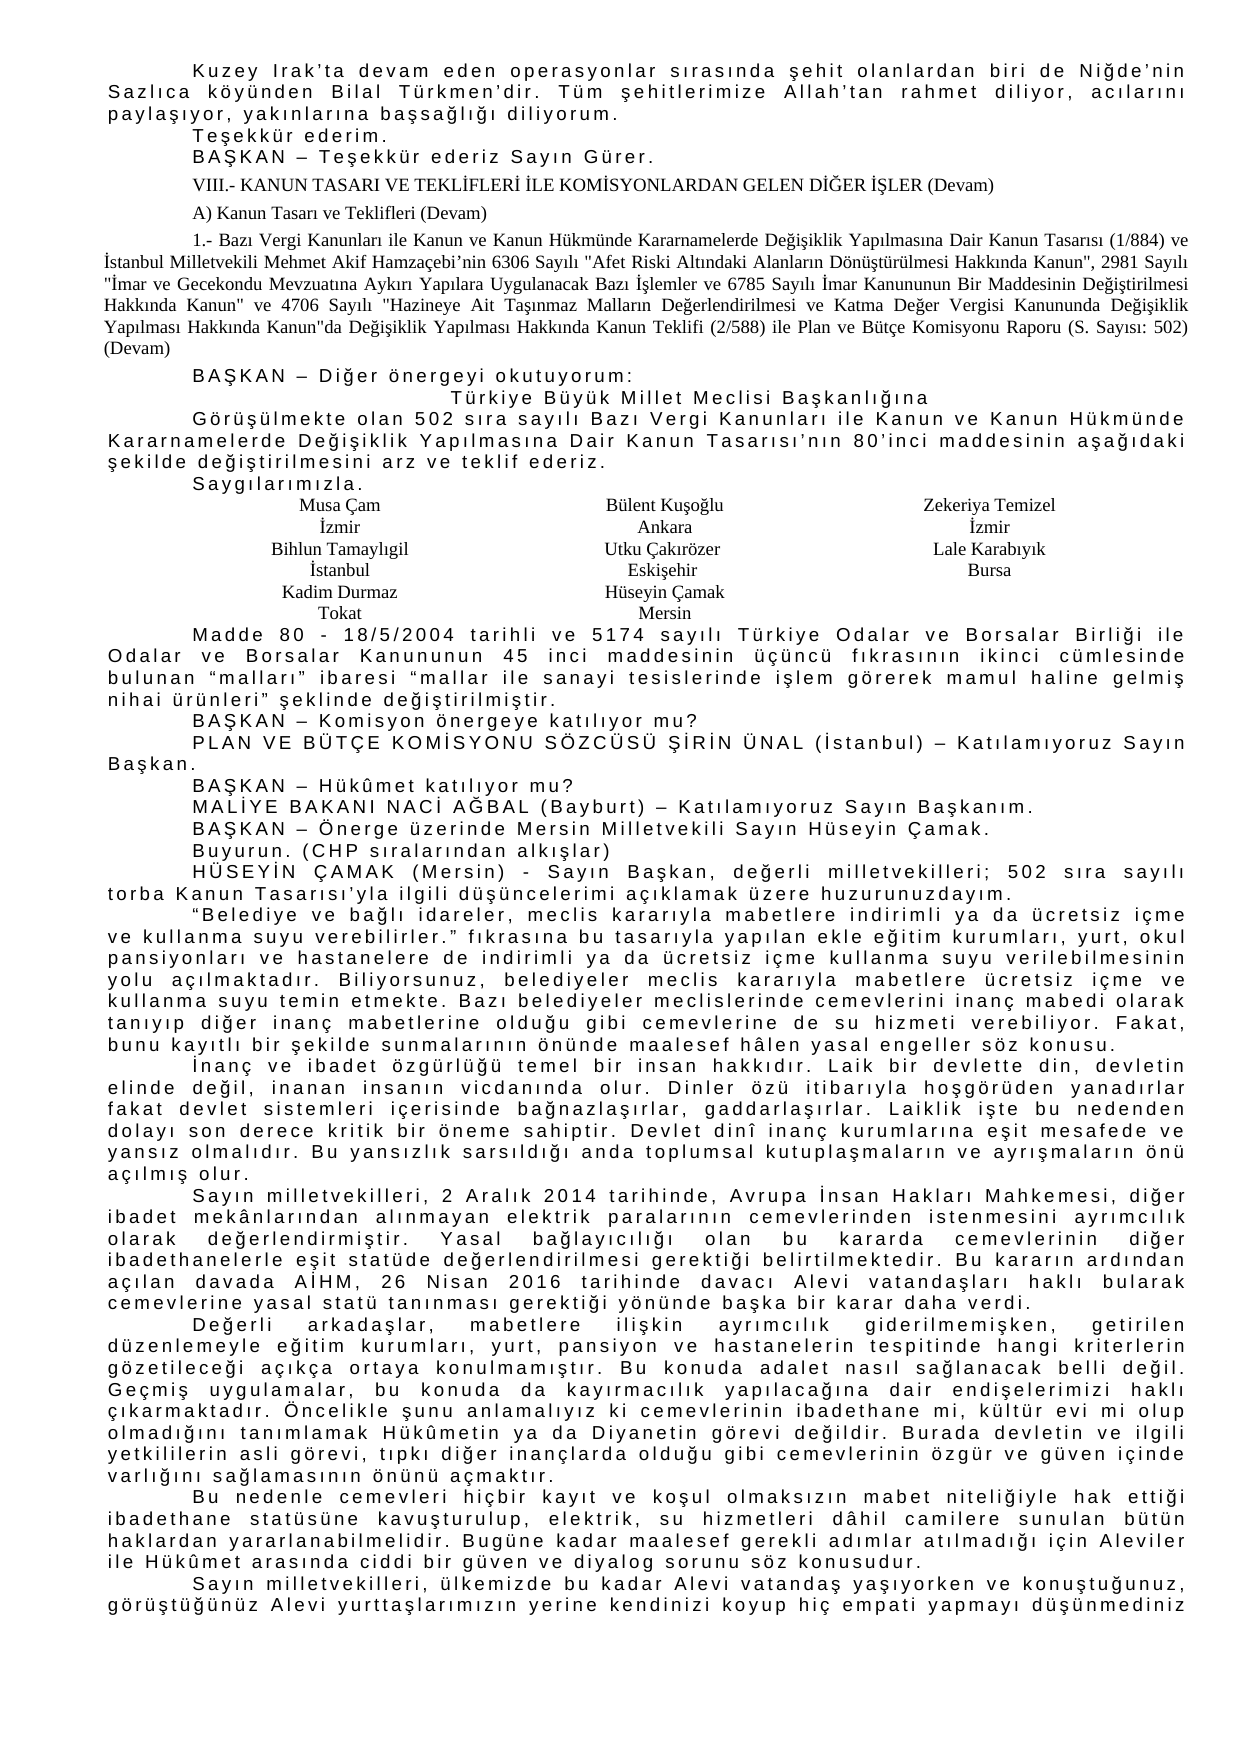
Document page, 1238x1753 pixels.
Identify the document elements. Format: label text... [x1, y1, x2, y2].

text Saygılarımızla. [108, 473, 1186, 494]
text PLAN VE BÜTÇE KOMİSYONU SÖZCÜSÜ ŞİRİN ÜNAL (İstanbul) – Katılamıyoruz Sayın Başkan. [108, 732, 1186, 775]
text BAŞKAN – Önerge üzerinde Mersin Milletvekili Sayın Hüseyin Çamak. [108, 818, 1186, 839]
text BAŞKAN – Hükûmet katılıyor mu? [108, 775, 1186, 796]
text Teşekkür ederim. [108, 124, 1186, 146]
text Musa Çam Bülent Kuşoğlu Zekeriya Temizel [103, 494, 1190, 516]
text BAŞKAN – Komisyon önergeye katılıyor mu? [108, 710, 1186, 732]
text “Belediye ve bağlı idareler, meclis kararıyla mabetlere indirimli ya da ücretsiz içme ve kullanma suyu verebilirler.” fıkrasına bu tasarıyla yapılan ekle eğitim kurumları, yurt, okul pansiyonları ve hastanelere de indirimli ya da ücretsiz içme kullanma suyu verilebilmesinin yolu açılmaktadır. Biliyorsunuz, belediyeler meclis kararıyla mabetlere ücretsiz içme ve kullanma suyu temin etmekte. Bazı belediyeler meclislerinde cemevlerini inanç mabedi olarak tanıyıp diğer inanç mabetlerine olduğu gibi cemevlerine de su hizmeti verebiliyor. Fakat, bunu kayıtlı bir şekilde sunmalarının önünde maalesef hâlen yasal engeller söz konusu. [108, 904, 1186, 1055]
text Tokat Mersin [103, 602, 1190, 624]
text Bihlun Tamaylıgil Utku Çakırözer Lale Karabıyık [103, 537, 1190, 559]
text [108, 1572, 1186, 1616]
text Sayın milletvekilleri, 2 Aralık 2014 tarihinde, Avrupa İnsan Hakları Mahkemesi, diğer ibadet mekânlarından alınmayan elektrik paralarının cemevlerinden istenmesini ayrımcılık olarak değerlendirmiştir. Yasal bağlayıcılığı olan bu kararda cemevlerinin diğer ibadethanelerle eşit statüde değerlendirilmesi gerektiği belirtilmektedir. Bu kararın ardından açılan davada AİHM, 26 Nisan 2016 tarihinde davacı Alevi vatandaşları haklı bularak cemevlerine yasal statü tanınması gerektiği yönünde başka bir karar daha verdi. [108, 1184, 1186, 1314]
text BAŞKAN – Teşekkür ederiz Sayın Gürer. [108, 146, 1186, 167]
text İstanbul Eskişehir Bursa [103, 559, 1190, 581]
text A) Kanun Tasarı ve Teklifleri (Devam) [103, 202, 1190, 223]
text Kadim Durmaz Hüseyin Çamak [103, 581, 1190, 602]
text 1.- Bazı Vergi Kanunları ile Kanun ve Kanun Hükmünde Kararnamelerde Değişiklik Yapılmasına Dair Kanun Tasarısı (1/884) ve İstanbul Milletvekili Mehmet Akif Hamzaçebi’nin 6306 Sayılı "Afet Riski Altındaki Alanların Dönüştürülmesi Hakkında Kanun", 2981 Sayılı "İmar ve Gecekondu Mevzuatına Aykırı Yapılara Uygulanacak Bazı İşlemler ve 6785 Sayılı İmar Kanununun Bir Maddesinin Değiştirilmesi Hakkında Kanun" ve 4706 Sayılı "Hazineye Ait Taşınmaz Malların Değerlendirilmesi ve Katma Değer Vergisi Kanununda Değişiklik Yapılması Hakkında Kanun"da Değişiklik Yapılması Hakkında Kanun Teklifi (2/588) ile Plan ve Bütçe Komisyonu Raporu (S. Sayısı: 502) (Devam) [103, 229, 1190, 359]
text Bu nedenle cemevleri hiçbir kayıt ve koşul olmaksızın mabet niteliğiyle hak ettiği ibadethane statüsüne kavuşturulup, elektrik, su hizmetleri dâhil camilere sunulan bütün haklardan yararlanabilmelidir. Bugüne kadar maalesef gerekli adımlar atılmadığı için Aleviler ile Hükûmet arasında ciddi bir güven ve diyalog sorunu söz konusudur. [108, 1486, 1186, 1572]
text Görüşülmekte olan 502 sıra sayılı Bazı Vergi Kanunları ile Kanun ve Kanun Hükmünde Kararnamelerde Değişiklik Yapılmasına Dair Kanun Tasarısı’nın 80’inci maddesinin aşağıdaki şekilde değiştirilmesini arz ve teklif ederiz. [108, 408, 1186, 473]
text MALİYE BAKANI NACİ AĞBAL (Bayburt) – Katılamıyoruz Sayın Başkanım. [108, 796, 1186, 818]
text Türkiye Büyük Millet Meclisi Başkanlığına [108, 387, 1186, 408]
text HÜSEYİN ÇAMAK (Mersin) - Sayın Başkan, değerli milletvekilleri; 502 sıra sayılı torba Kanun Tasarısı’yla ilgili düşüncelerimi açıklamak üzere huzurunuzdayım. [108, 861, 1186, 904]
text BAŞKAN – Diğer önergeyi okutuyorum: [108, 365, 1186, 387]
text Buyurun. (CHP sıralarından alkışlar) [108, 839, 1186, 861]
text VIII.- KANUN TASARI VE TEKLİFLERİ İLE KOMİSYONLARDAN GELEN DİĞER İŞLER (Devam) [103, 174, 1190, 195]
text Kuzey Irak’ta devam eden operasyonlar sırasında şehit olanlardan biri de Niğde’nin Sazlıca köyünden Bilal Türkmen’dir. Tüm şehitlerimize Allah’tan rahmet diliyor, acılarını paylaşıyor, yakınlarına başsağlığı diliyorum. [108, 60, 1186, 124]
text İnanç ve ibadet özgürlüğü temel bir insan hakkıdır. Laik bir devlette din, devletin elinde değil, inanan insanın vicdanında olur. Dinler özü itibarıyla hoşgörüden yanadırlar fakat devlet sistemleri içerisinde bağnazlaşırlar, gaddarlaşırlar. Laiklik işte bu nedenden dolayı son derece kritik bir öneme sahiptir. Devlet dinî inanç kurumlarına eşit mesafede ve yansız olmalıdır. Bu yansızlık sarsıldığı anda toplumsal kutuplaşmaların ve ayrışmaların önü açılmış olur. [108, 1055, 1186, 1184]
text Değerli arkadaşlar, mabetlere ilişkin ayrımcılık giderilmemişken, getirilen düzenlemeyle eğitim kurumları, yurt, pansiyon ve hastanelerin tespitinde hangi kriterlerin gözetileceği açıkça ortaya konulmamıştır. Bu konuda adalet nasıl sağlanacak belli değil. Geçmiş uygulamalar, bu konuda da kayırmacılık yapılacağına dair endişelerimizi haklı çıkarmaktadır. Öncelikle şunu anlamalıyız ki cemevlerinin ibadethane mi, kültür evi mi olup olmadığını tanımlamak Hükûmetin ya da Diyanetin görevi değildir. Burada devletin ve ilgili yetkililerin asli görevi, tıpkı diğer inançlarda olduğu gibi cemevlerinin özgür ve güven içinde varlığını sağlamasının önünü açmaktır. [108, 1314, 1186, 1486]
text Madde 80 - 18/5/2004 tarihli ve 5174 sayılı Türkiye Odalar ve Borsalar Birliği ile Odalar ve Borsalar Kanununun 45 inci maddesinin üçüncü fıkrasının ikinci cümlesinde bulunan “malları” ibaresi “mallar ile sanayi tesislerinde işlem görerek mamul haline gelmiş nihai ürünleri” şeklinde değiştirilmiştir. [108, 624, 1186, 710]
text İzmir Ankara İzmir [103, 516, 1190, 537]
